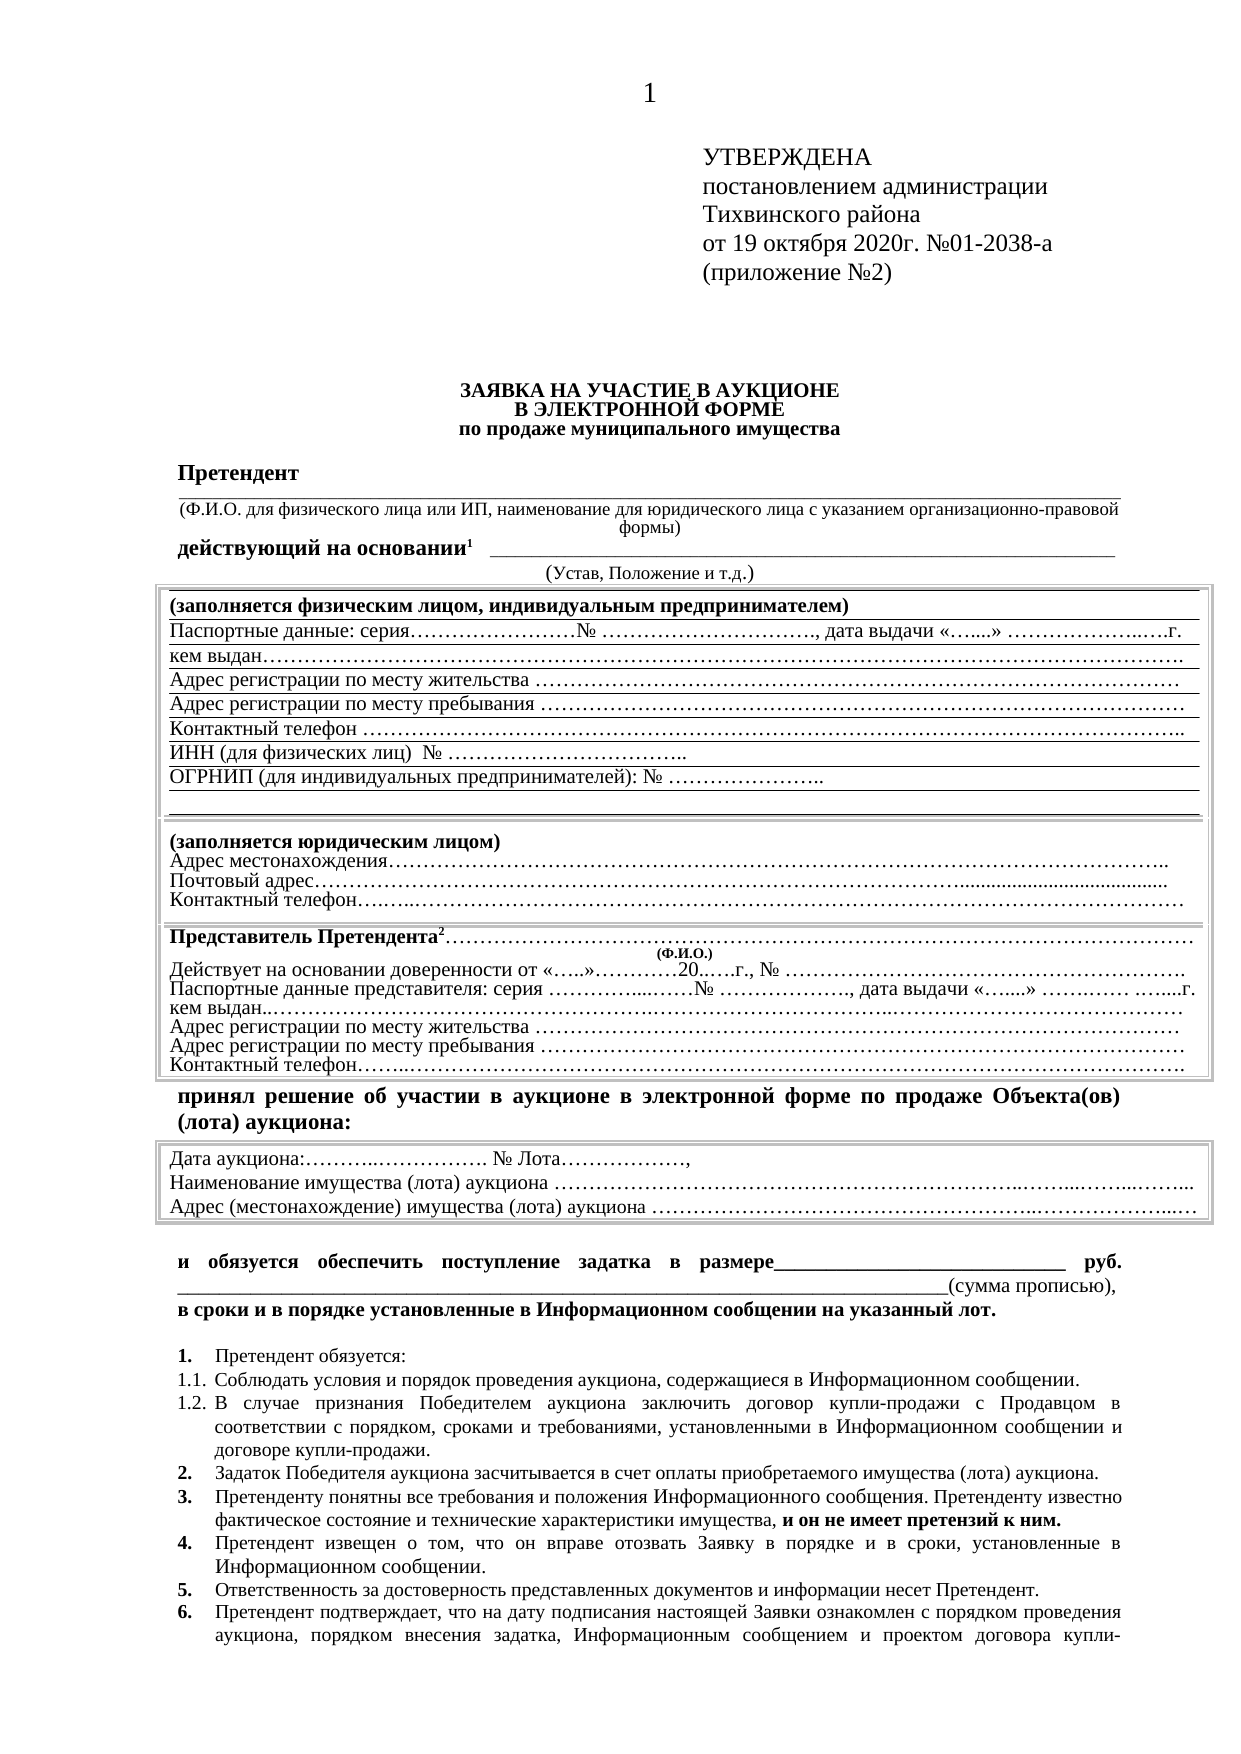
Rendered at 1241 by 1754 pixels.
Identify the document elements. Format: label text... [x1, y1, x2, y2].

text (Устав, Положение и т.д.) [177, 560, 1122, 584]
table_cell Представитель Претендента2……………………………………………………………………………………………… (Ф.И.О.) Действует на основании доверенности от «…..»…………20..….г., № …………………………………………………. Паспортные данные представителя: серия …………....……№ ………………., дата выдачи «…....» …….…… .…....г. кем выдан..……………………………………………….……………………………..…………………………………… Адрес регистрации по месту жительства ………………………………………………………………………………… Адрес регистрации по месту пребывания ………………………………………………………………………………… Контактный телефон……..…………………………………………………………………………………………………. [158, 922, 1211, 1076]
list Претенденту понятны все требования и положения Информационного сообщения. Претенденту известно фактическое состояние и технические характеристики имущества, и он не имеет претензий к ним. [177, 1484, 1122, 1531]
text от 19 октября 2020г. №01-2038-а [702, 228, 1122, 257]
text по продаже муниципального имущества [177, 420, 1122, 439]
table_cell (заполняется юридическим лицом) Адрес местонахождения………………………………………………………………………………………………….. Почтовый адрес…………………………………………………………………………………........................................ Контактный телефон….…..………………………………………………………………………………………………… [158, 815, 1211, 922]
table_header Дата аукциона:………..……………. № Лота………………, Наименование имущества (лота) аукциона …………………………………………………………..……...……...……... Адрес (местонахождение) имущества (лота) аукциона ………………………………………………..………………...… [161, 1146, 1208, 1218]
list Задаток Победителя аукциона засчитывается в счет оплаты приобретаемого имущества (лота) аукциона. [177, 1461, 1122, 1484]
list Претендент извещен о том, что он вправе отозвать Заявку в порядке и в сроки, установленные в Информационном сообщении. [177, 1531, 1122, 1578]
list Ответственность за достоверность представленных документов и информации несет Претендент. [177, 1578, 1122, 1600]
table_header (заполняется физическим лицом, индивидуальным предпринимателем) Паспортные данные: серия……………………№ …………………………., дата выдачи «…....» ………………..….г. кем выдан……………………………………………………………………………………………………………………. Адрес регистрации по месту жительства ………………………………………………………………………………… Адрес регистрации по месту пребывания ………………………………………………………………………………… Контактный телефон ……………………………………………………………………………………………………….. ИНН (для физических лиц) № …………………………….. ОГРНИП (для индивидуальных предпринимателей): № ………………….. [161, 590, 1208, 815]
text ЗАЯВКА НА УЧАСТИЕ В АУКЦИОНЕ [177, 382, 1122, 401]
text В ЭЛЕКТРОННОЙ ФОРМЕ [177, 401, 1122, 420]
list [177, 1600, 1122, 1646]
text УТВЕРЖДЕНА [702, 142, 1122, 171]
text (приложение №2) [702, 257, 1122, 286]
text _________________________________________________________________________________________________________________ (Ф.И.О. для физического лица или ИП, наименование для юридического лица с указанием организационно-правовой формы) [177, 484, 1122, 537]
list Претендент обязуется: [177, 1344, 1122, 1367]
list В случае признания Победителем аукциона заключить договор купли-продажи с Продавцом в соответствии с порядком, сроками и требованиями, установленными в Информационном сообщении и договоре купли-продажи. [177, 1391, 1122, 1461]
text и обязуется обеспечить поступление задатка в размере____________________________ руб. __________________________________________________________________________(сумма прописью), [177, 1249, 1122, 1297]
text действующий на основании1 ___________________________________________________________________________ [177, 537, 1122, 560]
text Претендент [177, 462, 1122, 484]
text Тихвинского района [702, 199, 1122, 228]
text постановлением администрации [702, 171, 1122, 199]
text принял решение об участии в аукционе в электронной форме по продаже Объекта(ов) (лота) аукциона: [177, 1082, 1122, 1135]
text в сроки и в порядке установленные в Информационном сообщении на указанный лот. [177, 1297, 1122, 1321]
list Соблюдать условия и порядок проведения аукциона, содержащиеся в Информационном сообщении. [177, 1367, 1122, 1391]
